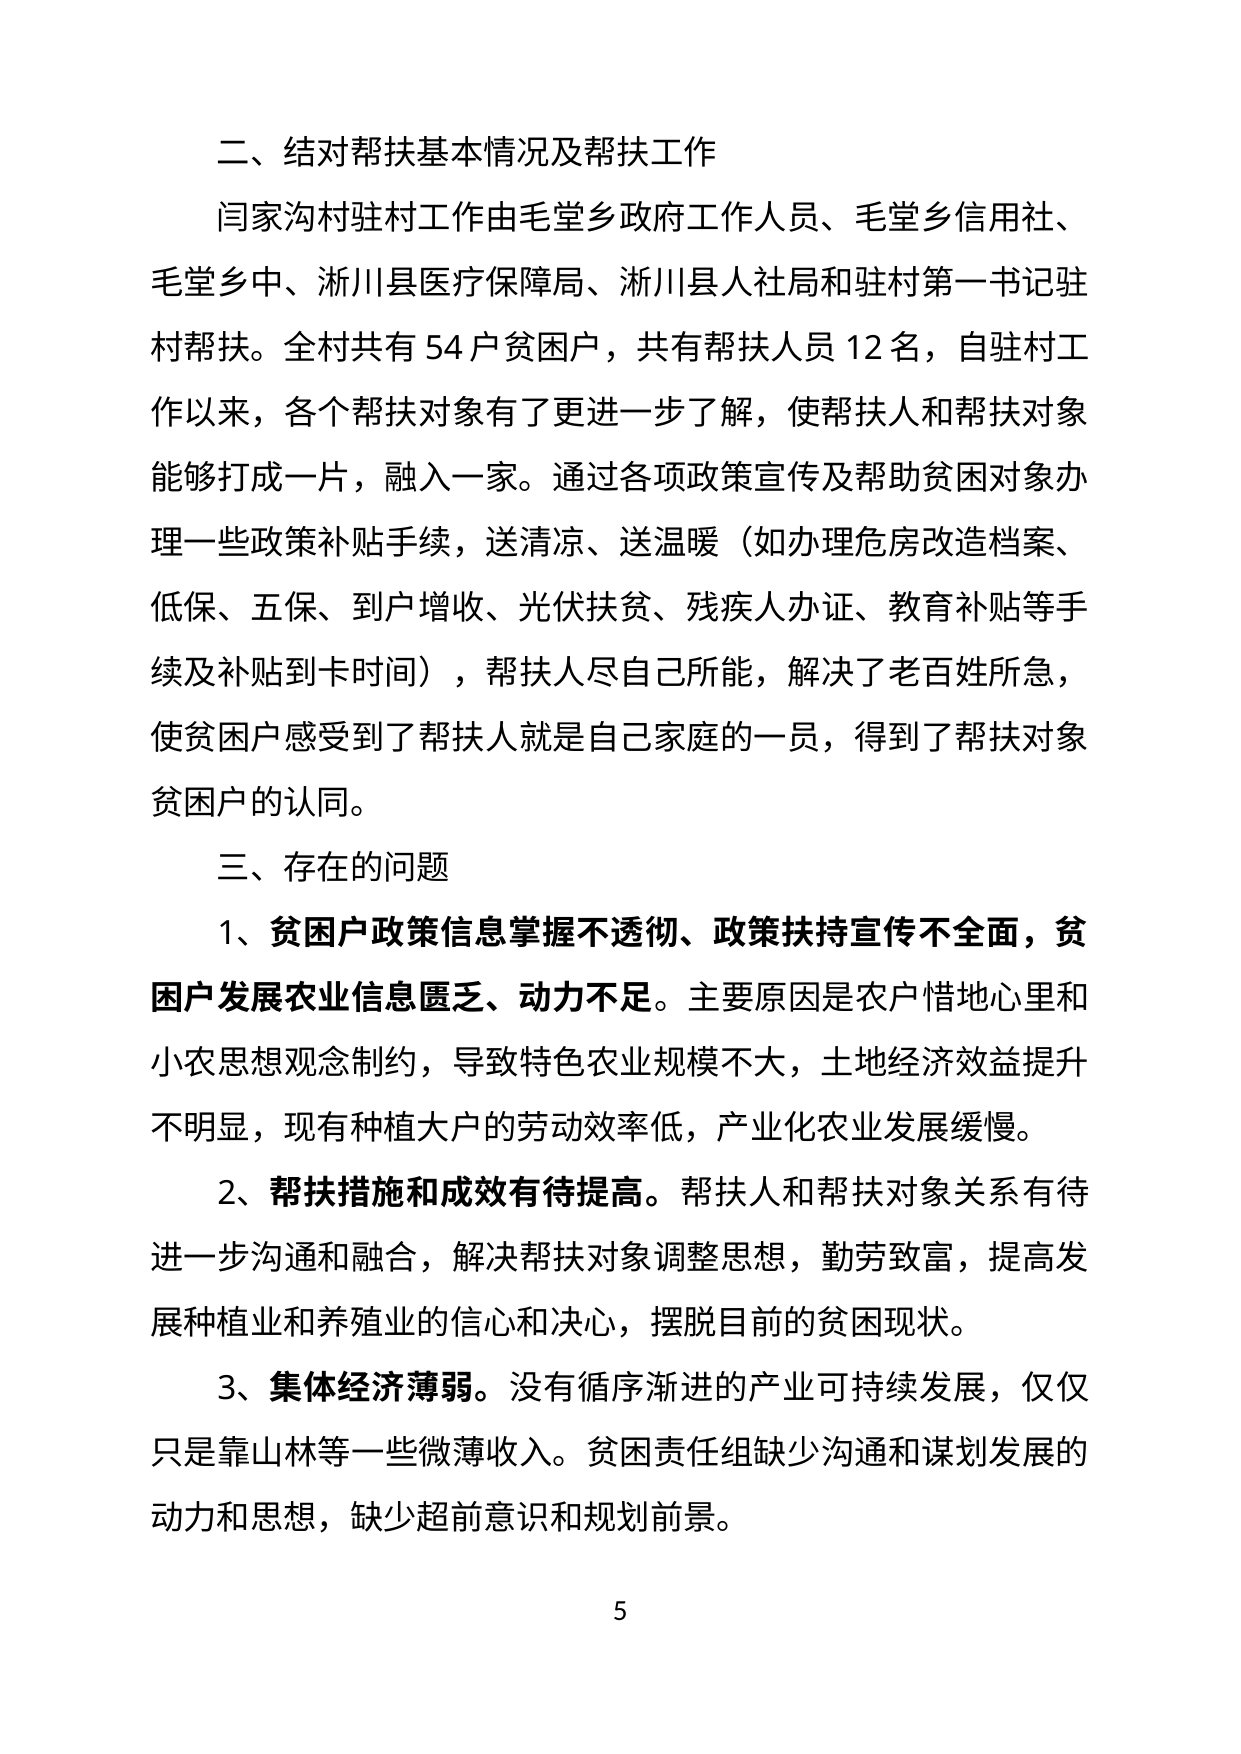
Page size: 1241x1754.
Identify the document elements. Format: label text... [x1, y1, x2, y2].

list 结对帮扶基本情况及帮扶工作 [150, 117, 1090, 182]
list 存在的问题 [150, 832, 1090, 897]
list 帮扶措施和成效有待提高。帮扶人和帮扶对象关系有待进一步沟通和融合，解决帮扶对象调整思想，勤劳致富，提高发展种植业和养殖业的信心和决心，摆脱目前的贫困现状。 [150, 1157, 1090, 1352]
list 集体经济薄弱。没有循序渐进的产业可持续发展，仅仅只是靠山林等一些微薄收入。贫困责任组缺少沟通和谋划发展的动力和思想，缺少超前意识和规划前景。 [150, 1352, 1090, 1547]
list 贫困户政策信息掌握不透彻、政策扶持宣传不全面，贫困户发展农业信息匮乏、动力不足。主要原因是农户惜地心里和小农思想观念制约，导致特色农业规模不大，土地经济效益提升不明显，现有种植大户的劳动效率低，产业化农业发展缓慢。 [150, 897, 1090, 1157]
text 闫家沟村驻村工作由毛堂乡政府工作人员、毛堂乡信用社、毛堂乡中、淅川县医疗保障局、淅川县人社局和驻村第一书记驻村帮扶。全村共有54户贫困户，共有帮扶人员12名，自驻村工作以来，各个帮扶对象有了更进一步了解，使帮扶人和帮扶对象能够打成一片，融入一家。通过各项政策宣传及帮助贫困对象办理一些政策补贴手续，送清凉、送温暖（如办理危房改造档案、低保、五保、到户增收、光伏扶贫、残疾人办证、教育补贴等手续及补贴到卡时间），帮扶人尽自己所能，解决了老百姓所急，使贫困户感受到了帮扶人就是自己家庭的一员，得到了帮扶对象贫困户的认同。 [150, 182, 1090, 832]
